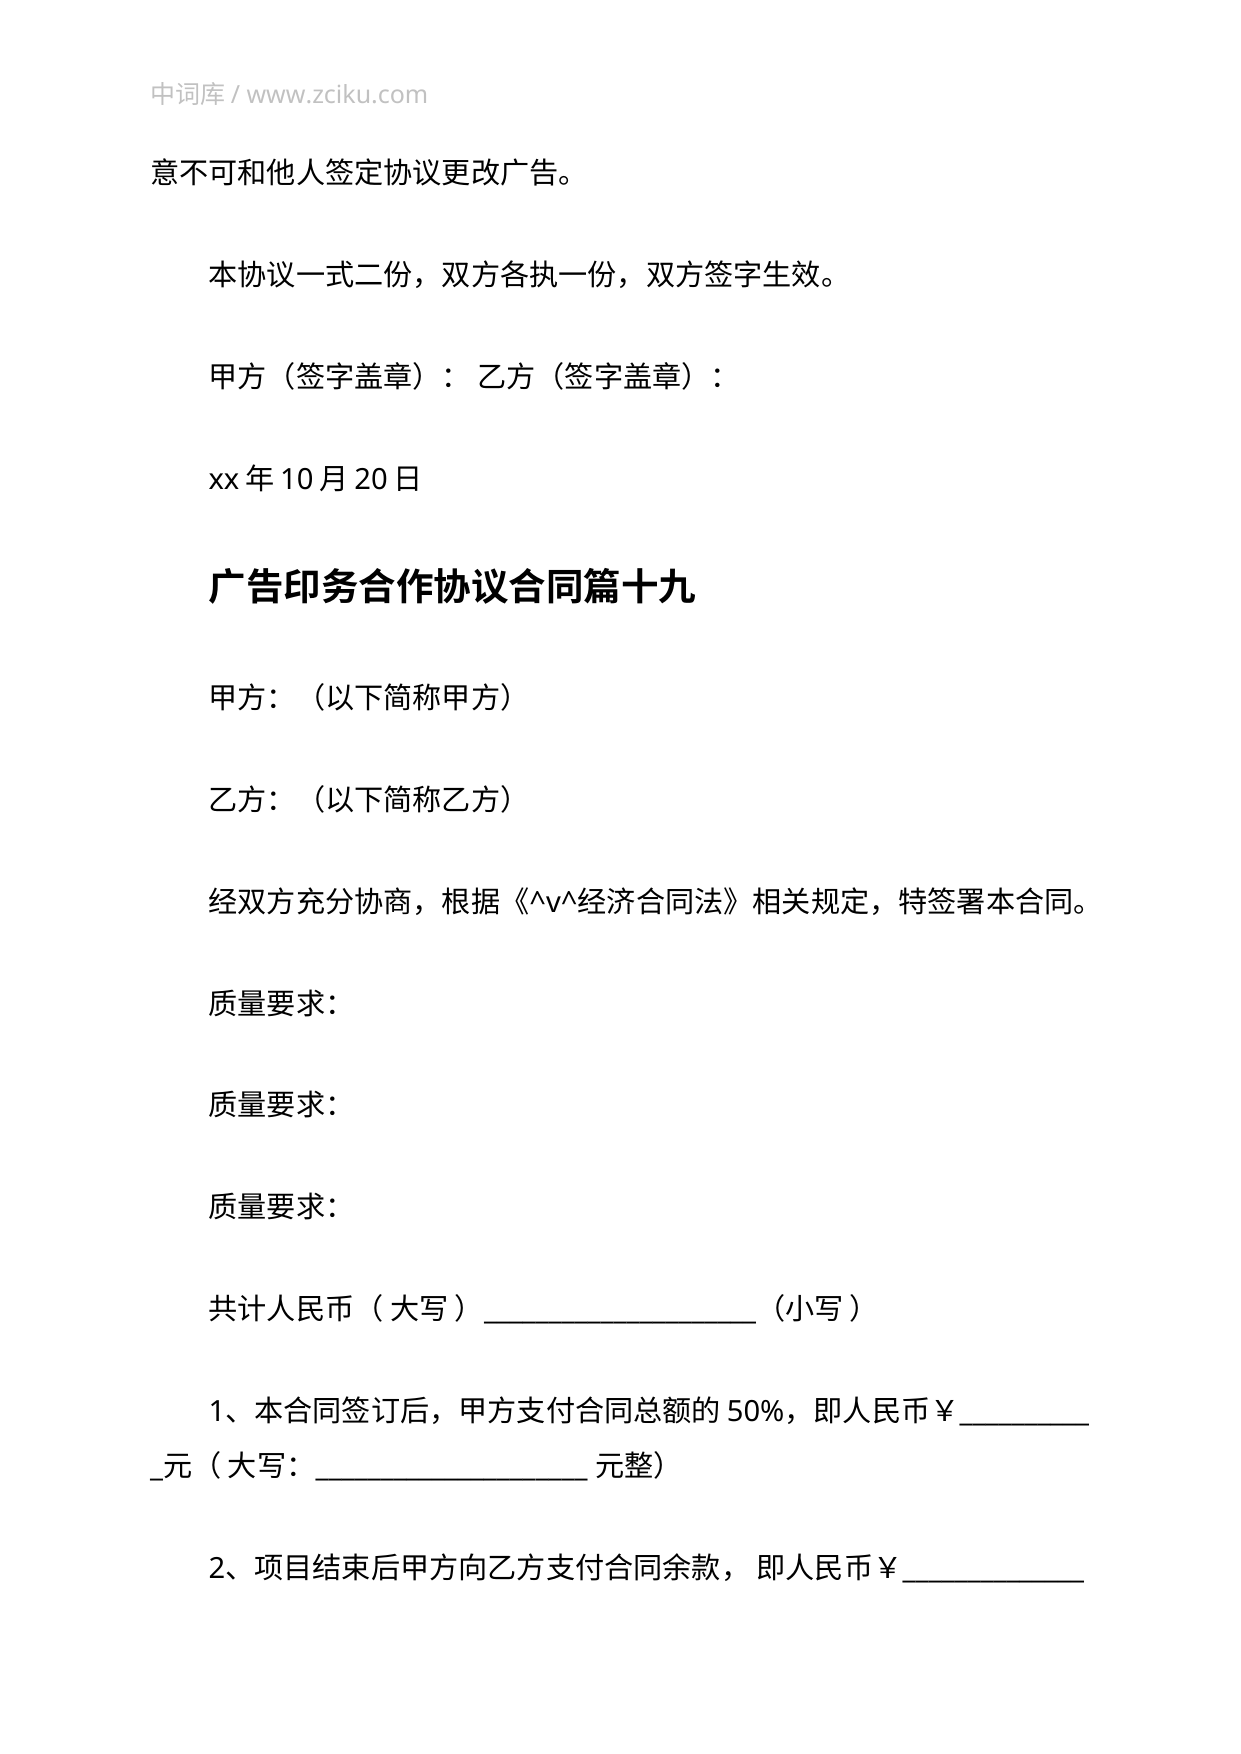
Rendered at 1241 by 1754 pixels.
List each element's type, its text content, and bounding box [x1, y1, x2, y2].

text 广告印务合作协议合同篇十九 [150, 557, 1090, 612]
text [150, 1544, 1090, 1587]
text 甲方（签字盖章）： 乙方（签字盖章）： [150, 353, 1090, 396]
text 共计人民币（ 大写 ）_____________________（小写 ） [150, 1286, 1090, 1328]
text 经双方充分协商，根据《^v^经济合同法》相关规定，特签署本合同。 [150, 878, 1090, 921]
text 本协议一式二份，双方各执一份，双方签字生效。 [150, 252, 1090, 294]
text 1、本合同签订后，甲方支付合同总额的50%，即人民币￥___________元（ 大写：_____________________ 元整） [150, 1387, 1090, 1485]
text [150, 150, 1090, 192]
text 质量要求： [150, 1184, 1090, 1226]
text 乙方：（以下简称乙方） [150, 776, 1090, 819]
text xx年10月20日 [150, 455, 1090, 498]
text 质量要求： [150, 1082, 1090, 1124]
text 甲方：（以下简称甲方） [150, 675, 1090, 717]
text 质量要求： [150, 980, 1090, 1022]
